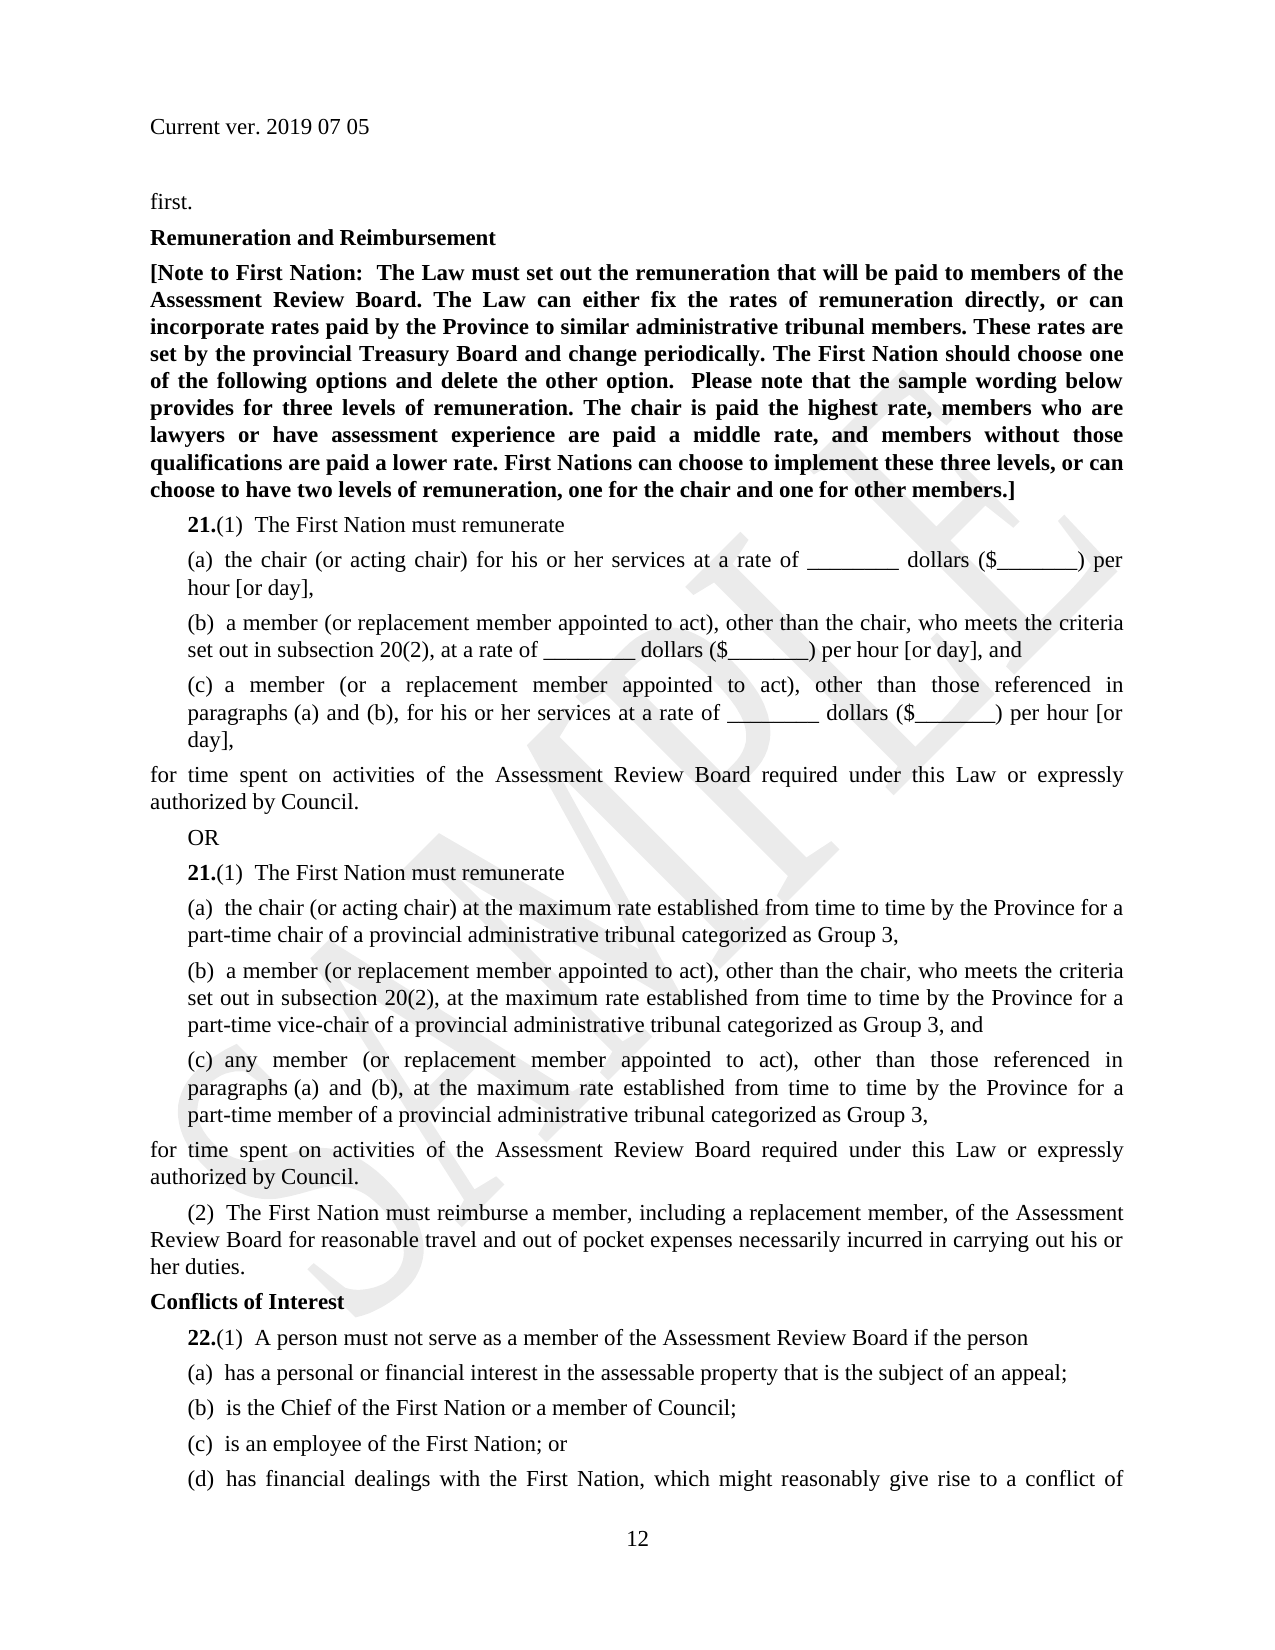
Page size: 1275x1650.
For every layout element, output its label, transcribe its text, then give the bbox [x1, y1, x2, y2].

text (b) is the Chief of the First Nation or a member of Council; [187, 1394, 1125, 1421]
text (a) the chair (or acting chair) at the maximum rate established from time to time by the Province for a part-time chair of a provincial administrative tribunal categorized as Group 3, [187, 894, 1125, 948]
text (c) any member (or replacement member appointed to act), other than those referenced in paragraphs (a) and (b), at the maximum rate established from time to time by the Province for a part-time member of a provincial administrative tribunal categorized as Group 3, [187, 1046, 1125, 1127]
text 22.(1) A person must not serve as a member of the Assessment Review Board if the person [150, 1323, 1125, 1350]
text (c) is an employee of the First Nation; or [187, 1429, 1125, 1456]
text [Note to First Nation: The Law must set out the remuneration that will be paid to members of the Assessment Review Board. The Law can either fix the rates of remuneration directly, or can incorporate rates paid by the Province to similar administrative tribunal members. These rates are set by the provincial Treasury Board and change periodically. The First Nation should choose one of the following options and delete the other option. Please note that the sample wording below provides for three levels of remuneration. The chair is paid the highest rate, members who are lawyers or have assessment experience are paid a middle rate, and members without those qualifications are paid a lower rate. First Nations can choose to implement these three levels, or can choose to have two levels of remuneration, one for the chair and one for other members.] [150, 258, 1125, 502]
text (2) The First Nation must reimburse a member, including a replacement member, of the Assessment Review Board for reasonable travel and out of pocket expenses necessarily incurred in carrying out his or her duties. [150, 1198, 1125, 1279]
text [150, 187, 1125, 214]
text (c) a member (or a replacement member appointed to act), other than those referenced in paragraphs (a) and (b), for his or her services at a rate of ________ dollars ($_______) per hour [or day], [187, 671, 1125, 752]
text (b) a member (or replacement member appointed to act), other than the chair, who meets the criteria set out in subsection 20(2), at a rate of ________ dollars ($_______) per hour [or day], and [187, 608, 1125, 662]
text (b) a member (or replacement member appointed to act), other than the chair, who meets the criteria set out in subsection 20(2), at the maximum rate established from time to time by the Province for a part-time vice-chair of a provincial administrative tribunal categorized as Group 3, and [187, 956, 1125, 1037]
text Conflicts of Interest [150, 1287, 1125, 1314]
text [187, 1464, 1125, 1492]
text for time spent on activities of the Assessment Review Board required under this Law or expressly authorized by Council. [150, 760, 1125, 814]
text (a) has a personal or financial interest in the assessable property that is the subject of an appeal; [187, 1358, 1125, 1385]
text 21.(1) The First Nation must remunerate [150, 858, 1125, 885]
text OR [150, 823, 1125, 850]
text 21.(1) The First Nation must remunerate [150, 510, 1125, 537]
text Remuneration and Reimbursement [150, 223, 1125, 250]
text for time spent on activities of the Assessment Review Board required under this Law or expressly authorized by Council. [150, 1135, 1125, 1189]
text (a) the chair (or acting chair) for his or her services at a rate of ________ dollars ($_______) per hour [or day], [187, 546, 1125, 600]
